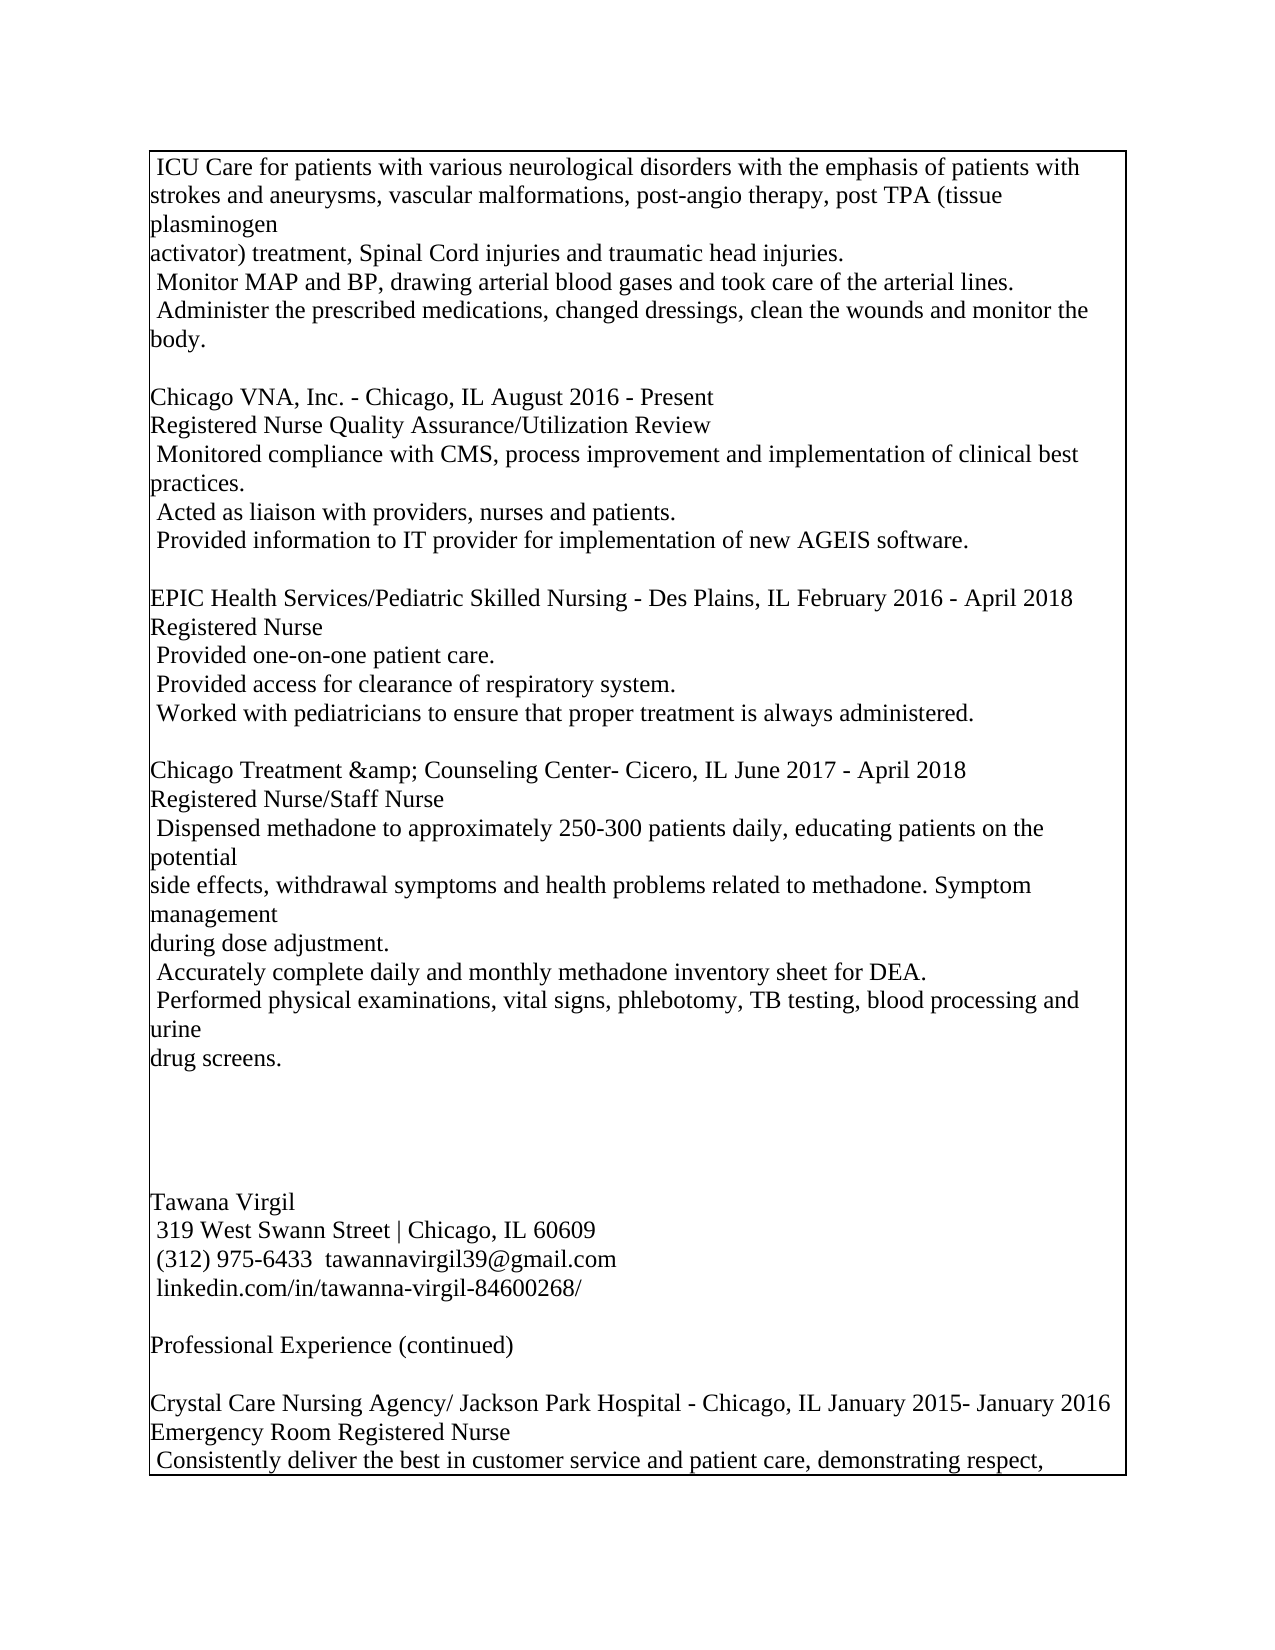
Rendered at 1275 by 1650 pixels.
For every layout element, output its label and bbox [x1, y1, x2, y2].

table_header [150, 152, 1125, 1474]
